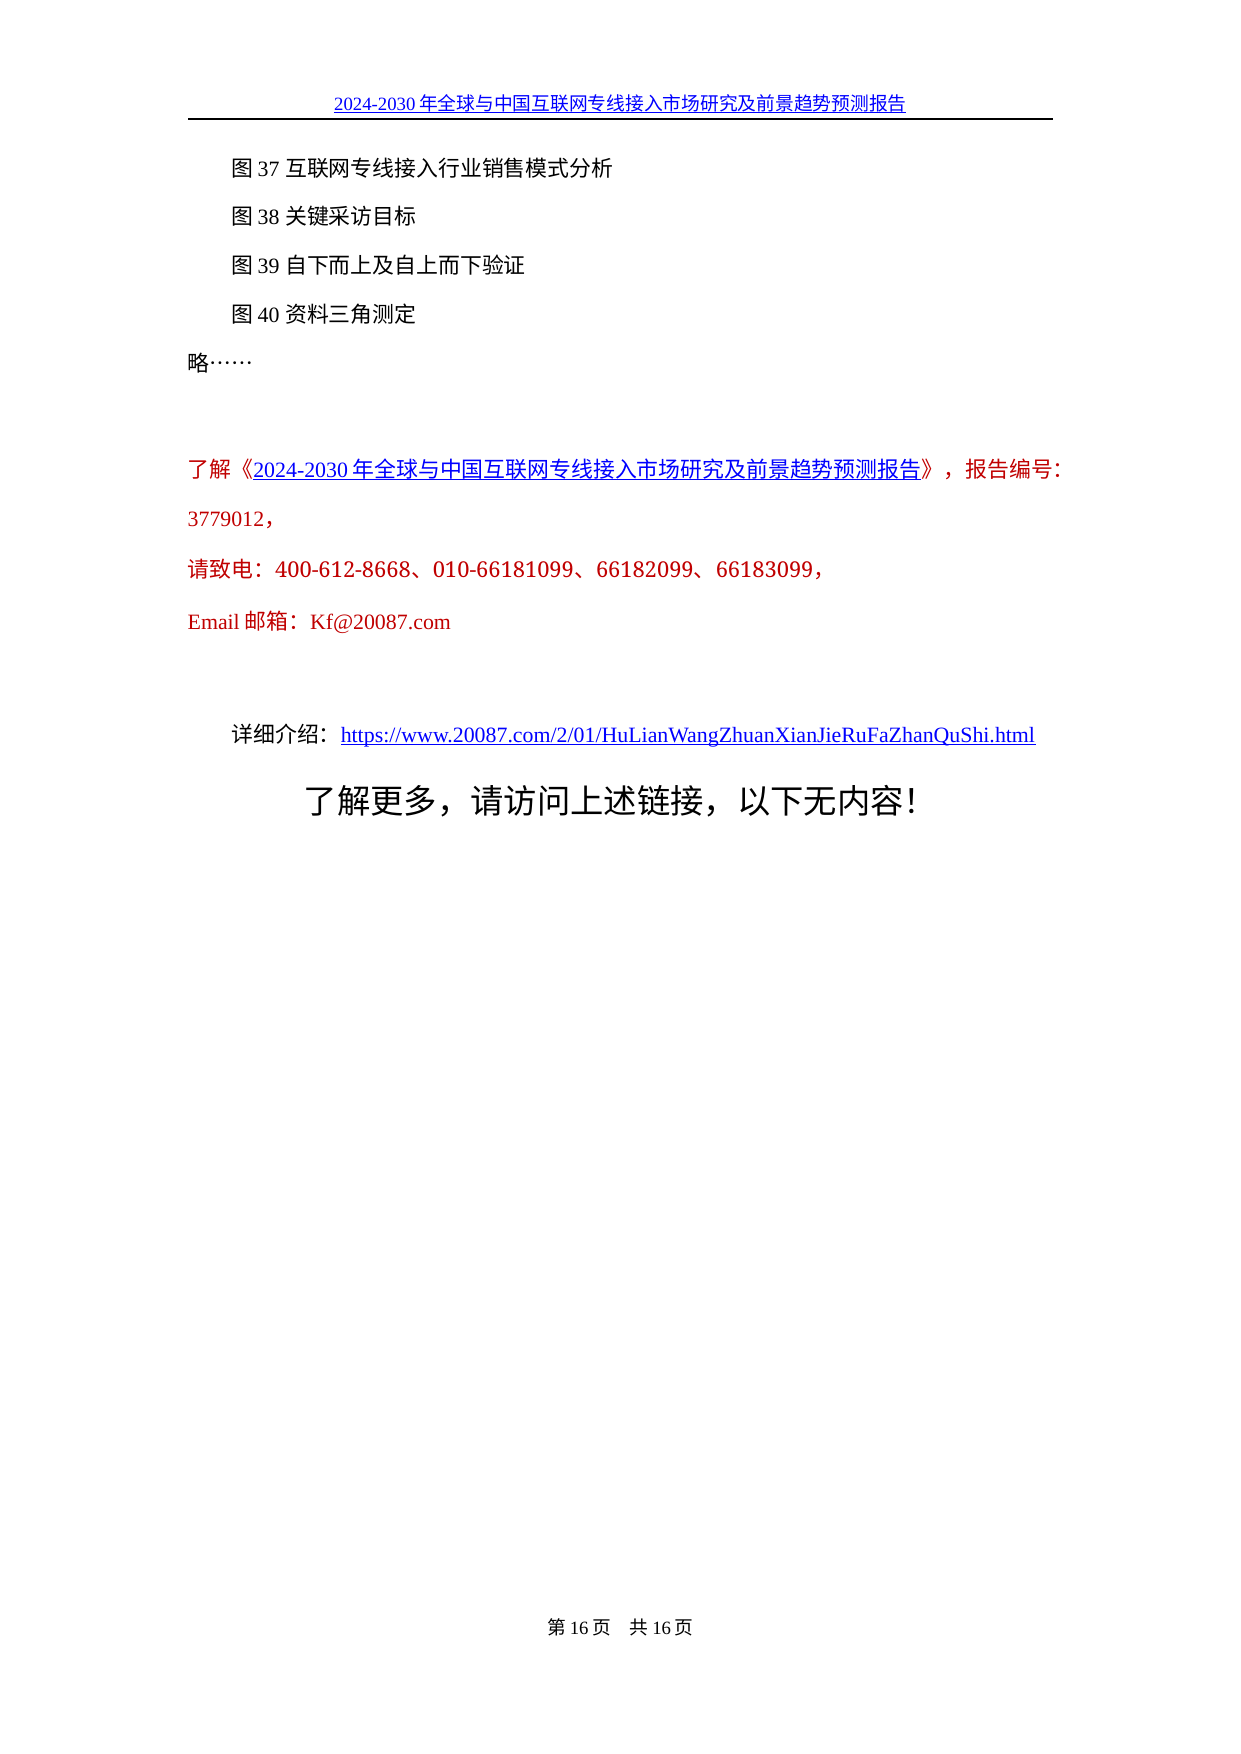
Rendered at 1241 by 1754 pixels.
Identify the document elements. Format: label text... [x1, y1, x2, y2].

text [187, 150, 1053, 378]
text 详细介绍：https://www.20087.com/2/01/HuLianWangZhuanXianJieRuFaZhanQuShi.html [187, 716, 1053, 749]
title 了解更多，请访问上述链接，以下无内容！ [187, 766, 1053, 831]
text 了解《2024-2030年全球与中国互联网专线接入市场研究及前景趋势预测报告》，报告编号：3779012， [187, 452, 1053, 533]
text Email邮箱：Kf@20087.com [187, 603, 1053, 636]
text 请致电：400-612-8668、010-66181099、66182099、66183099， [187, 552, 1053, 584]
